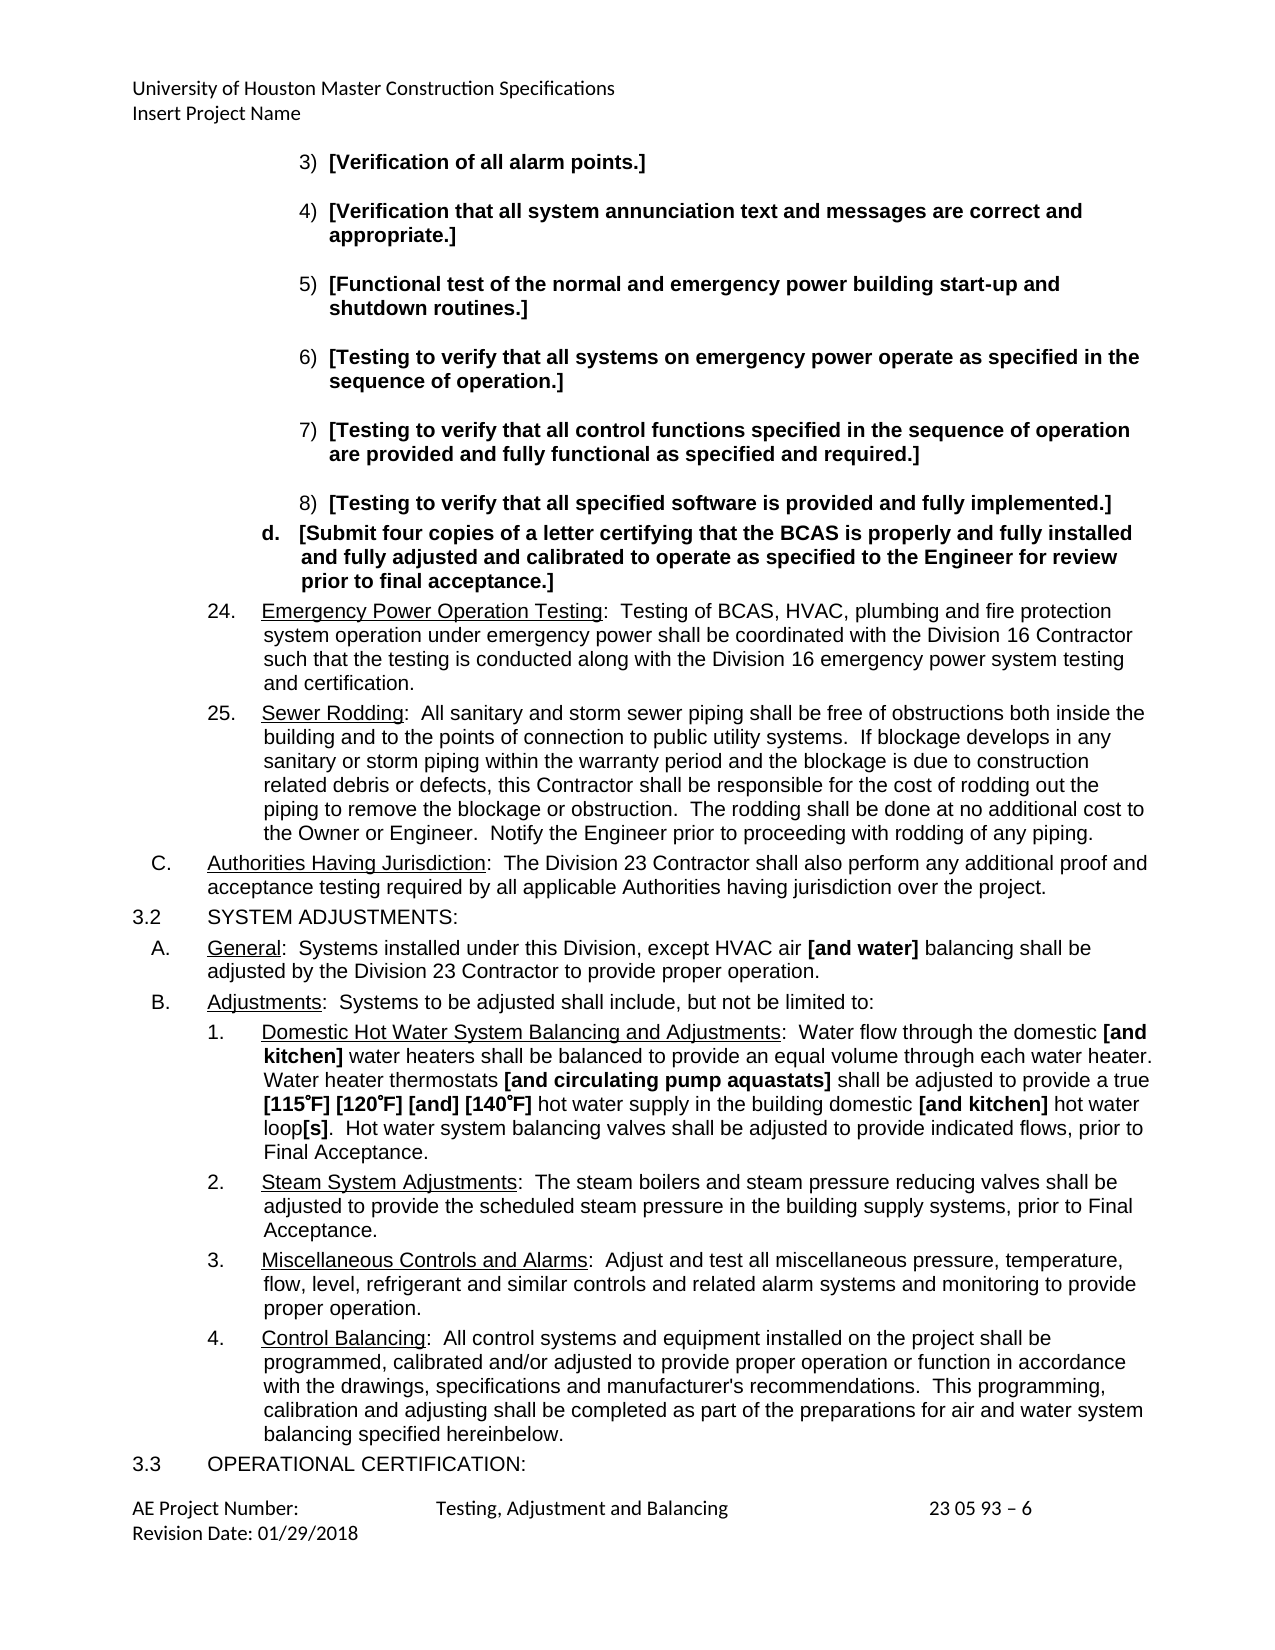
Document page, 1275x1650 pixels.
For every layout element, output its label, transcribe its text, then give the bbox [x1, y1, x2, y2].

subtitle General: Systems installed under this Division, except HVAC air [and water] balancing shall be adjusted by the Division 23 Contractor to provide proper operation. [151, 935, 1155, 983]
subtitle [Verification that all system annunciation text and messages are correct and appropriate.] [299, 199, 1155, 247]
subtitle [Verification of all alarm points.] [299, 150, 1155, 174]
subtitle Miscellaneous Controls and Alarms: Adjust and test all miscellaneous pressure, temperature, flow, level, refrigerant and similar controls and related alarm systems and monitoring to provide proper operation. [207, 1248, 1155, 1320]
subtitle [Functional test of the normal and emergency power building start-up and shutdown routines.] [299, 272, 1155, 320]
subtitle [Submit four copies of a letter certifying that the BCAS is properly and fully installed and fully adjusted and calibrated to operate as specified to the Engineer for review prior to final acceptance.] [261, 521, 1155, 593]
subtitle [Testing to verify that all systems on emergency power operate as specified in the sequence of operation.] [299, 345, 1155, 393]
subtitle Control Balancing: All control systems and equipment installed on the project shall be programmed, calibrated and/or adjusted to provide proper operation or function in accordance with the drawings, specifications and manufacturer's recommendations. This programming, calibration and adjusting shall be completed as part of the preparations for air and water system balancing specified hereinbelow. [207, 1326, 1155, 1446]
subtitle Domestic Hot Water System Balancing and Adjustments: Water flow through the domestic [and kitchen] water heaters shall be balanced to provide an equal volume through each water heater. Water heater thermostats [and circulating pump aquastats] shall be adjusted to provide a true [115F] [120F] [and] [140F] hot water supply in the building domestic [and kitchen] hot water loop[s]. Hot water system balancing valves shall be adjusted to provide indicated flows, prior to Final Acceptance. [207, 1020, 1155, 1163]
subtitle [Testing to verify that all specified software is provided and fully implemented.] [299, 491, 1155, 514]
subtitle Steam System Adjustments: The steam boilers and steam pressure reducing valves shall be adjusted to provide the scheduled steam pressure in the building supply systems, prior to Final Acceptance. [207, 1170, 1155, 1242]
subtitle Authorities Having Jurisdiction: The Division 23 Contractor shall also perform any additional proof and acceptance testing required by all applicable Authorities having jurisdiction over the project. [151, 851, 1155, 899]
subtitle SYSTEM ADJUSTMENTS: [132, 905, 1155, 929]
subtitle OPERATIONAL CERTIFICATION: [132, 1452, 1155, 1476]
subtitle Emergency Power Operation Testing: Testing of BCAS, HVAC, plumbing and fire protection system operation under emergency power shall be coordinated with the Division 16 Contractor such that the testing is conducted along with the Division 16 emergency power system testing and certification. [207, 599, 1155, 695]
subtitle Adjustments: Systems to be adjusted shall include, but not be limited to: [151, 989, 1155, 1013]
subtitle Sewer Rodding: All sanitary and storm sewer piping shall be free of obstructions both inside the building and to the points of connection to public utility systems. If blockage develops in any sanitary or storm piping within the warranty period and the blockage is due to construction related debris or defects, this Contractor shall be responsible for the cost of rodding out the piping to remove the blockage or obstruction. The rodding shall be done at no additional cost to the Owner or Engineer. Notify the Engineer prior to proceeding with rodding of any piping. [207, 701, 1155, 845]
subtitle [Testing to verify that all control functions specified in the sequence of operation are provided and fully functional as specified and required.] [299, 418, 1155, 466]
